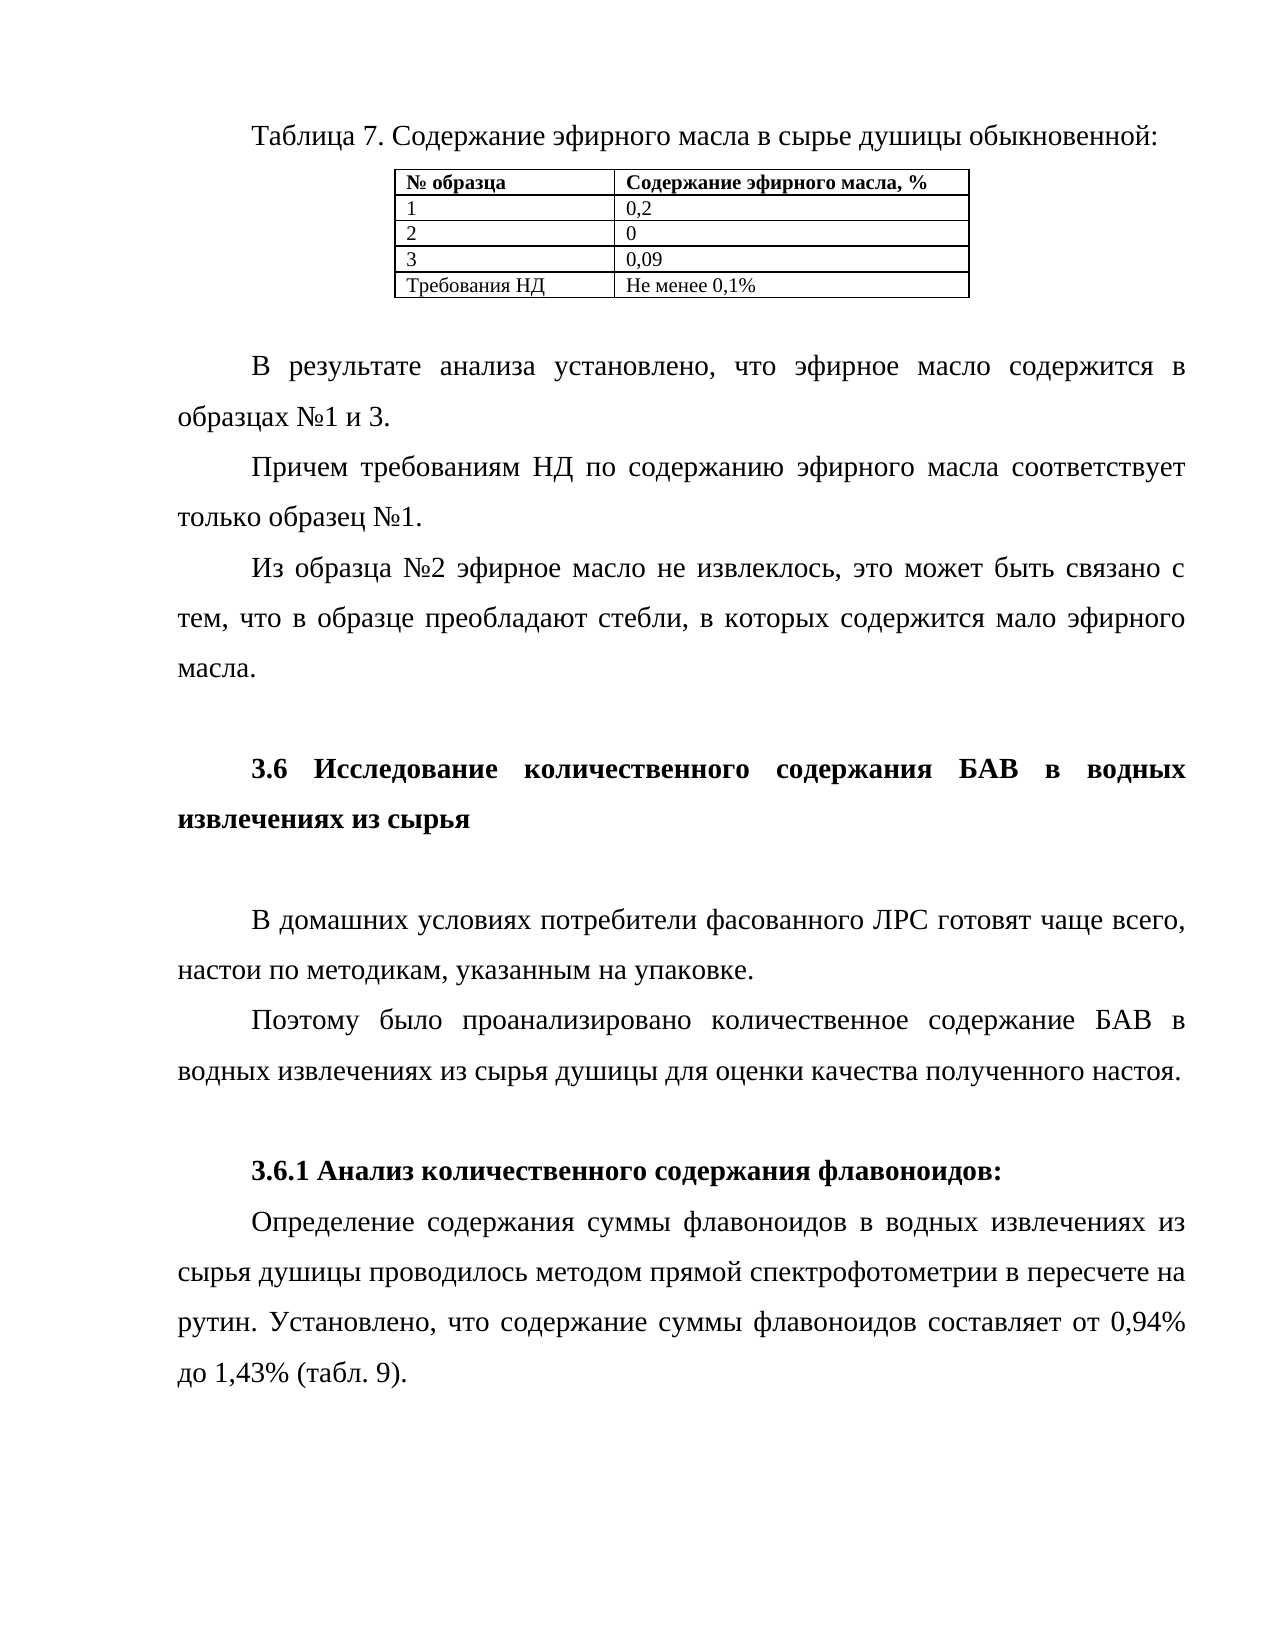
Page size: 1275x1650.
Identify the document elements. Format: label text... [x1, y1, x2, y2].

table_cell 1 [396, 196, 614, 220]
text Таблица 7. Содержание эфирного масла в сырье душицы обыкновенной: [177, 118, 1186, 152]
text 3.6 Исследование количественного содержания БАВ в водных извлечениях из сырья [177, 751, 1186, 835]
text Из образца №2 эфирное масло не извлеклось, это может быть связано с тем, что в образце преобладают стебли, в которых содержится мало эфирного масла. [177, 550, 1186, 684]
table_cell 3 [396, 247, 614, 271]
table_cell Не менее 0,1% [615, 273, 968, 297]
table_header Содержание эфирного масла, % [615, 170, 968, 194]
table_cell 0 [615, 221, 968, 245]
text В результате анализа установлено, что эфирное масло содержится в образцах №1 и 3. [177, 348, 1186, 432]
table_cell 0,2 [615, 196, 968, 220]
text Определение содержания суммы флавоноидов в водных извлечениях из сырья душицы проводилось методом прямой спектрофотометрии в пересчете на рутин. Установлено, что содержание суммы флавоноидов составляет от 0,94% до 1,43% (табл. 9). [177, 1204, 1186, 1388]
table_cell 0,09 [615, 247, 968, 271]
subtitle 3.6.1 Анализ количественного содержания флавоноидов: [177, 1153, 1186, 1187]
text В домашних условиях потребители фасованного ЛРС готовят чаще всего, настои по методикам, указанным на упаковке. [177, 902, 1186, 986]
text Причем требованиям НД по содержанию эфирного масла соответствует только образец №1. [177, 449, 1186, 533]
text Поэтому было проанализировано количественное содержание БАВ в водных извлечениях из сырья душицы для оценки качества полученного настоя. [177, 1002, 1186, 1086]
table_header № образца [396, 170, 614, 194]
table_cell Требования НД [396, 273, 614, 297]
table_cell 2 [396, 221, 614, 245]
